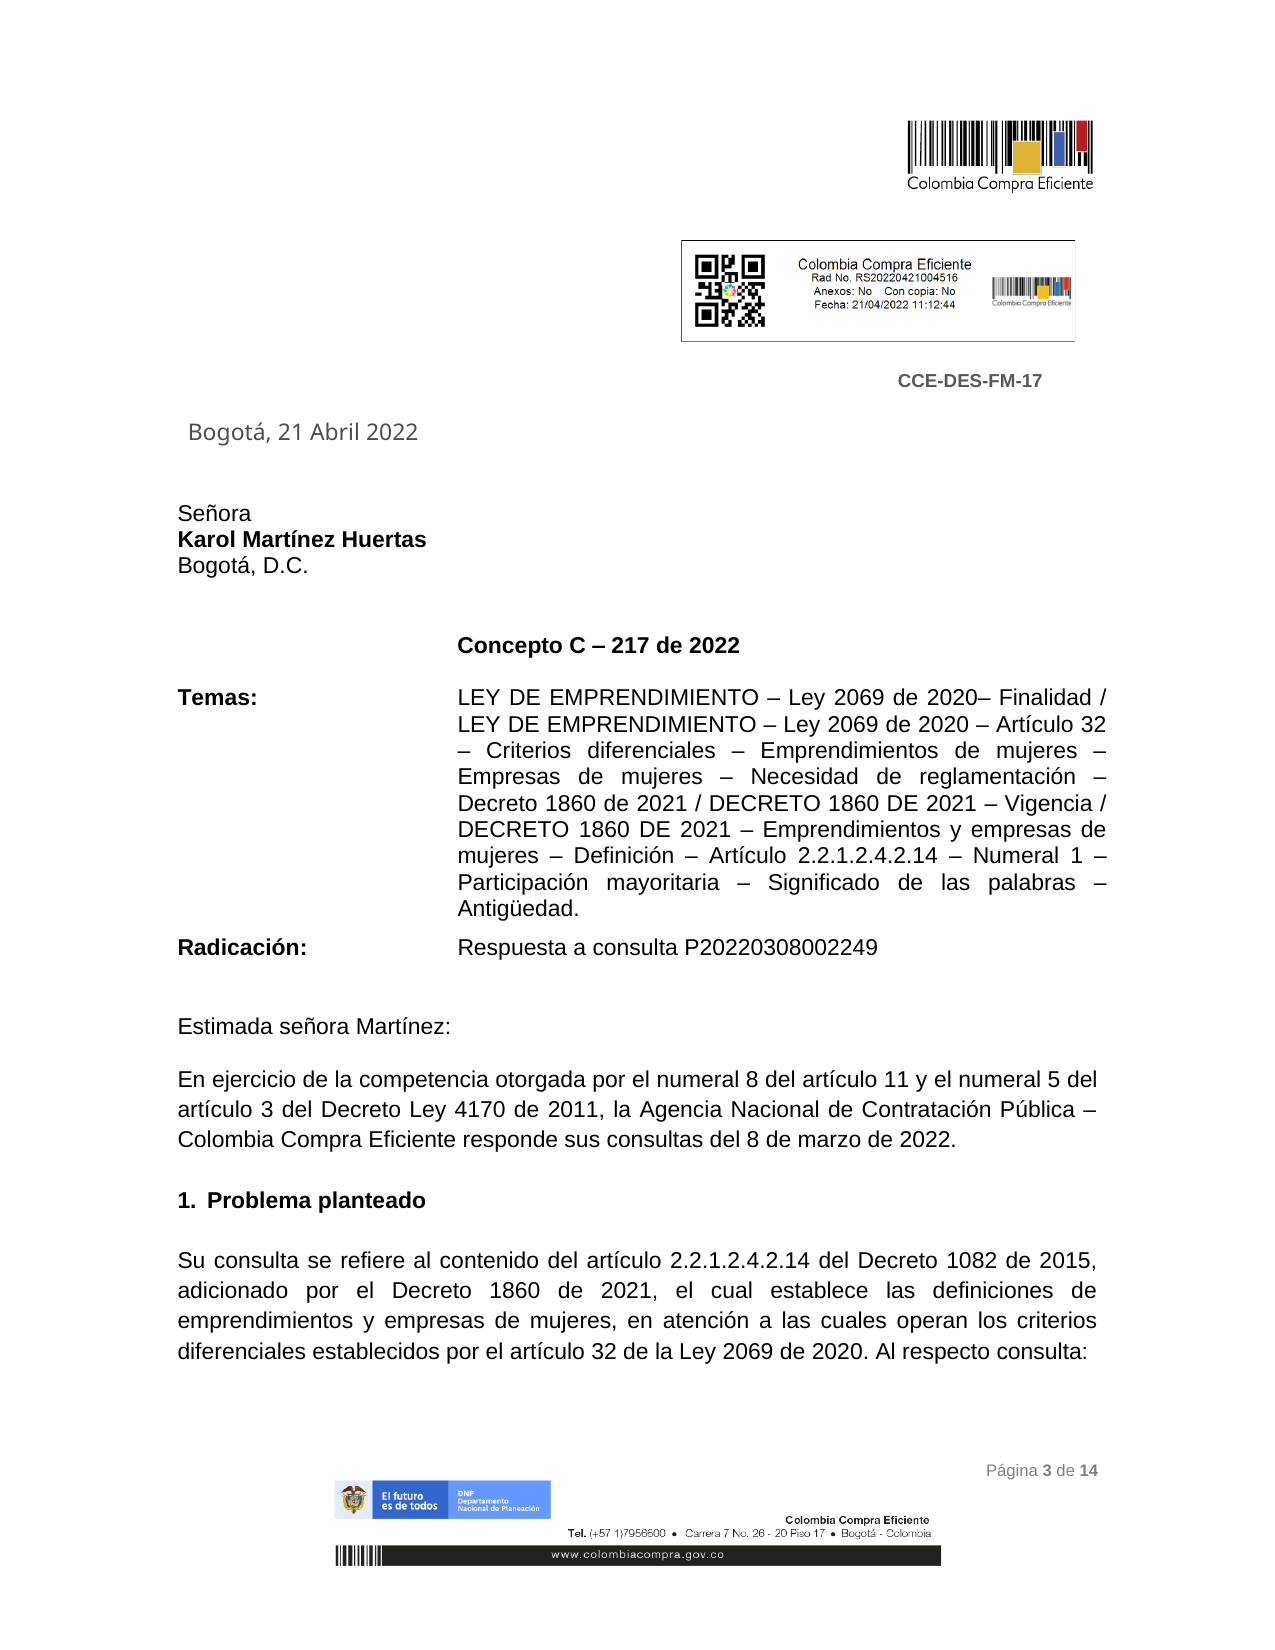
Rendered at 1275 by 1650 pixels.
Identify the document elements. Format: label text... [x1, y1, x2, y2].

text Bogotá, 21 Abril 2022 [188, 416, 1098, 447]
text Karol Martínez Huertas [177, 526, 1098, 552]
text Señora [177, 500, 1098, 526]
text Concepto C ‒ 217 de 2022 [177, 632, 1098, 658]
text Su consulta se refiere al contenido del artículo 2.2.1.2.4.2.14 del Decreto 1082 de 2015, adicionado por el Decreto 1860 de 2021, el cual establece las definiciones de emprendimientos y empresas de mujeres, en atención a las cuales operan los criterios diferenciales establecidos por el artículo 32 de la Ley 2069 de 2020. Al respecto consulta: [177, 1247, 1098, 1364]
text CCE-DES-FM-17 [177, 370, 1042, 392]
text Bogotá, D.C. [177, 552, 1098, 579]
table_cell Respuesta a consulta P20220308002249 [457, 921, 1107, 960]
picture [899, 114, 1099, 196]
picture [681, 240, 1075, 342]
table_cell Radicación: [177, 921, 457, 960]
picture [334, 1480, 942, 1566]
text En ejercicio de la competencia otorgada por el numeral 8 del artículo 11 y el numeral 5 del artículo 3 del Decreto Ley 4170 de 2011, la Agencia Nacional de Contratación Pública – Colombia Compra Eficiente responde sus consultas del 8 de marzo de 2022. [177, 1066, 1098, 1152]
table_header Temas: [177, 684, 457, 921]
text Estimada señora Martínez: [177, 1013, 1098, 1039]
list Problema planteado [177, 1187, 1098, 1213]
table_header LEY DE EMPRENDIMIENTO – Ley 2069 de 2020– Finalidad / LEY DE EMPRENDIMIENTO – Ley 2069 de 2020 – Artículo 32 – Criterios diferenciales – Emprendimientos de mujeres – Empresas de mujeres – Necesidad de reglamentación – Decreto 1860 de 2021 / DECRETO 1860 DE 2021 – Vigencia / DECRETO 1860 DE 2021 – Emprendimientos y empresas de mujeres – Definición – Artículo 2.2.1.2.4.2.14 – Numeral 1 – Participación mayoritaria – Significado de las palabras –Antigüedad. [457, 684, 1107, 921]
